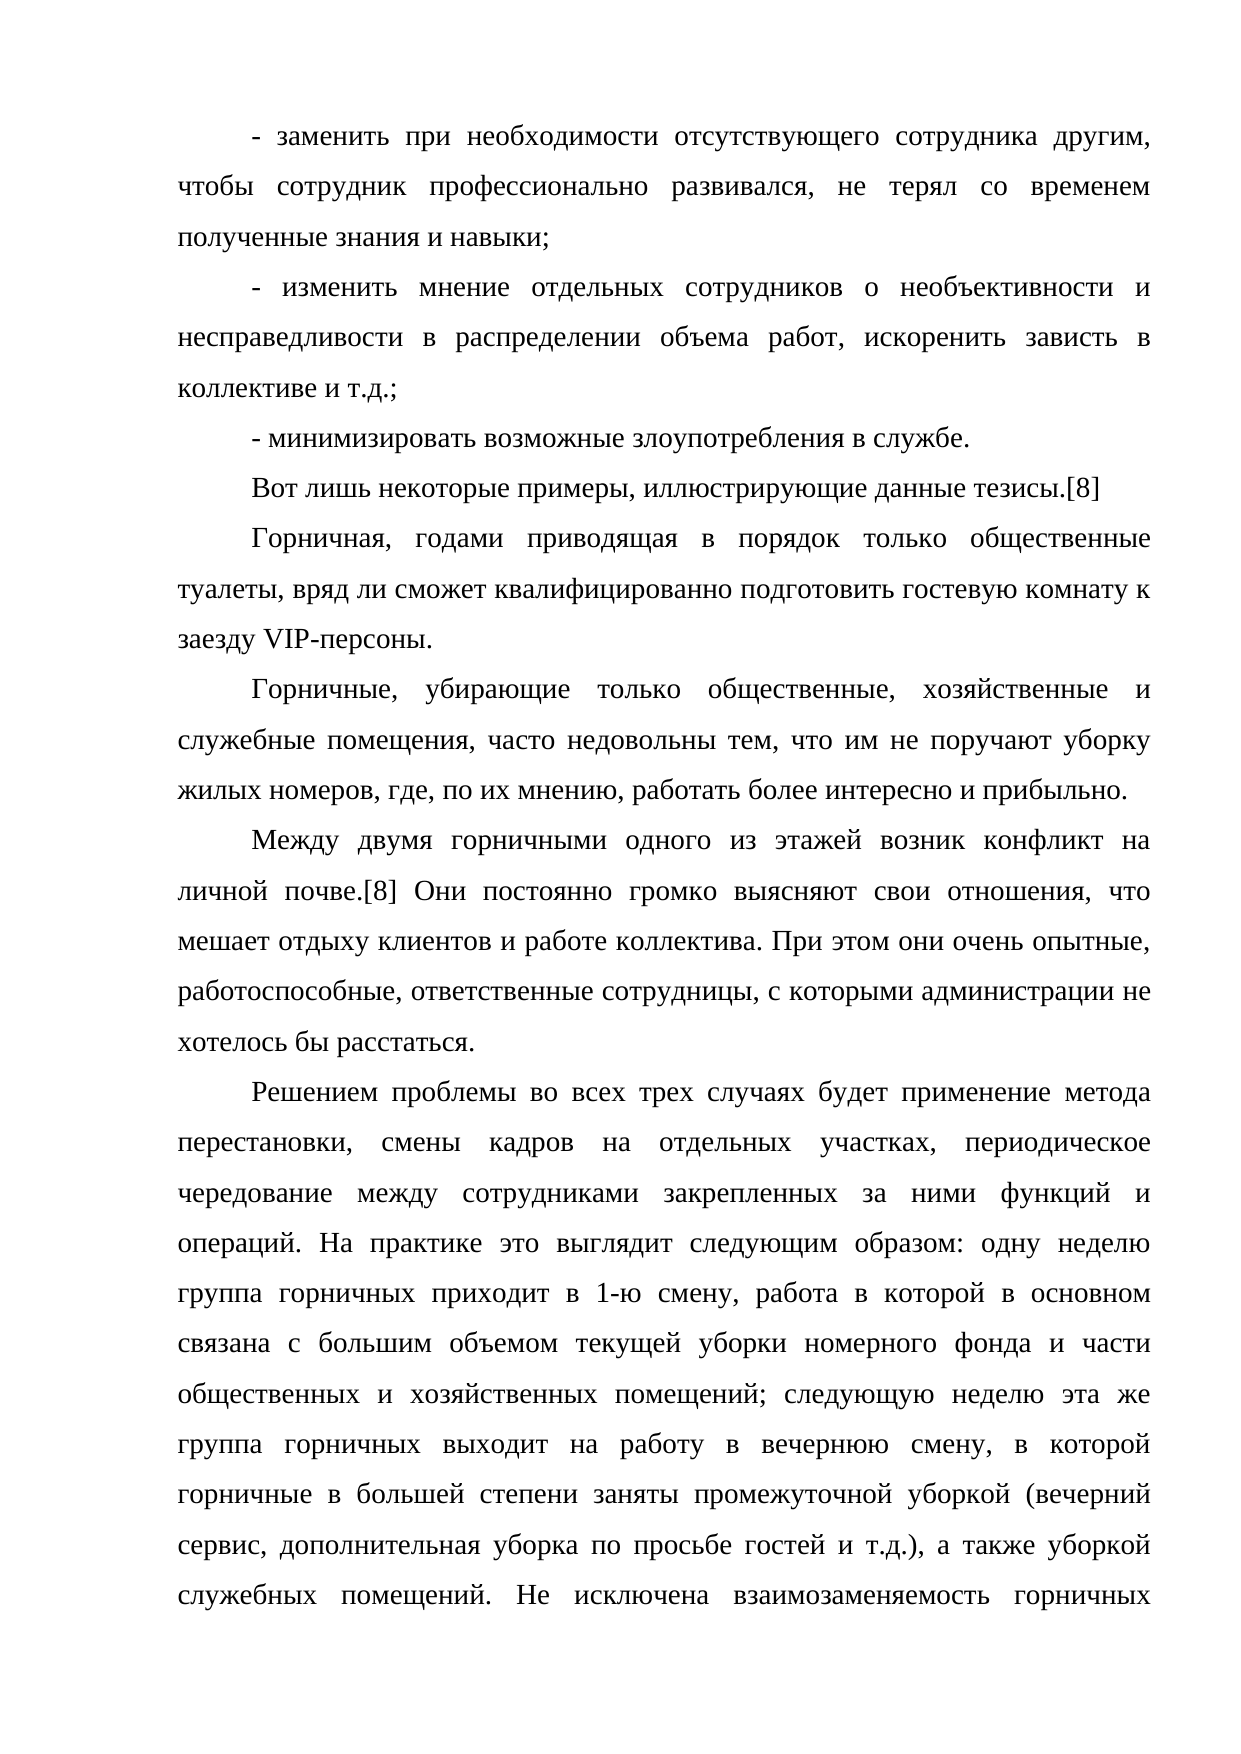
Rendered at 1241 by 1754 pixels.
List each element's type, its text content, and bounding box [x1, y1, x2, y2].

text - заменить при необходимости отсутствующего сотрудника другим, чтобы сотрудник профессионально развивался, не терял со временем полученные знания и навыки; [177, 118, 1152, 252]
text - изменить мнение отдельных сотрудников о необъективности и несправедливости в распределении объема работ, искоренить зависть в коллективе и т.д.; [177, 269, 1152, 403]
text Горничные, убирающие только общественные, хозяйственные и служебные помещения, часто недовольны тем, что им не поручают уборку жилых номеров, где, по их мнению, работать более интересно и прибыльно. [177, 672, 1152, 806]
text Между двумя горничными одного из этажей возник конфликт на личной почве.[8] Они постоянно громко выясняют свои отношения, что мешает отдыху клиентов и работе коллектива. При этом они очень опытные, работоспособные, ответственные сотрудницы, с которыми администрации не хотелось бы расстаться. [177, 822, 1152, 1057]
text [177, 1074, 1152, 1611]
text Горничная, годами приводящая в порядок только общественные туалеты, вряд ли сможет квалифицированно подготовить гостевую комнату к заезду VIP-персоны. [177, 521, 1152, 655]
text - минимизировать возможные злоупотребления в службе. [177, 420, 1152, 453]
text Вот лишь некоторые примеры, иллюстрирующие данные тезисы.[8] [177, 470, 1152, 504]
